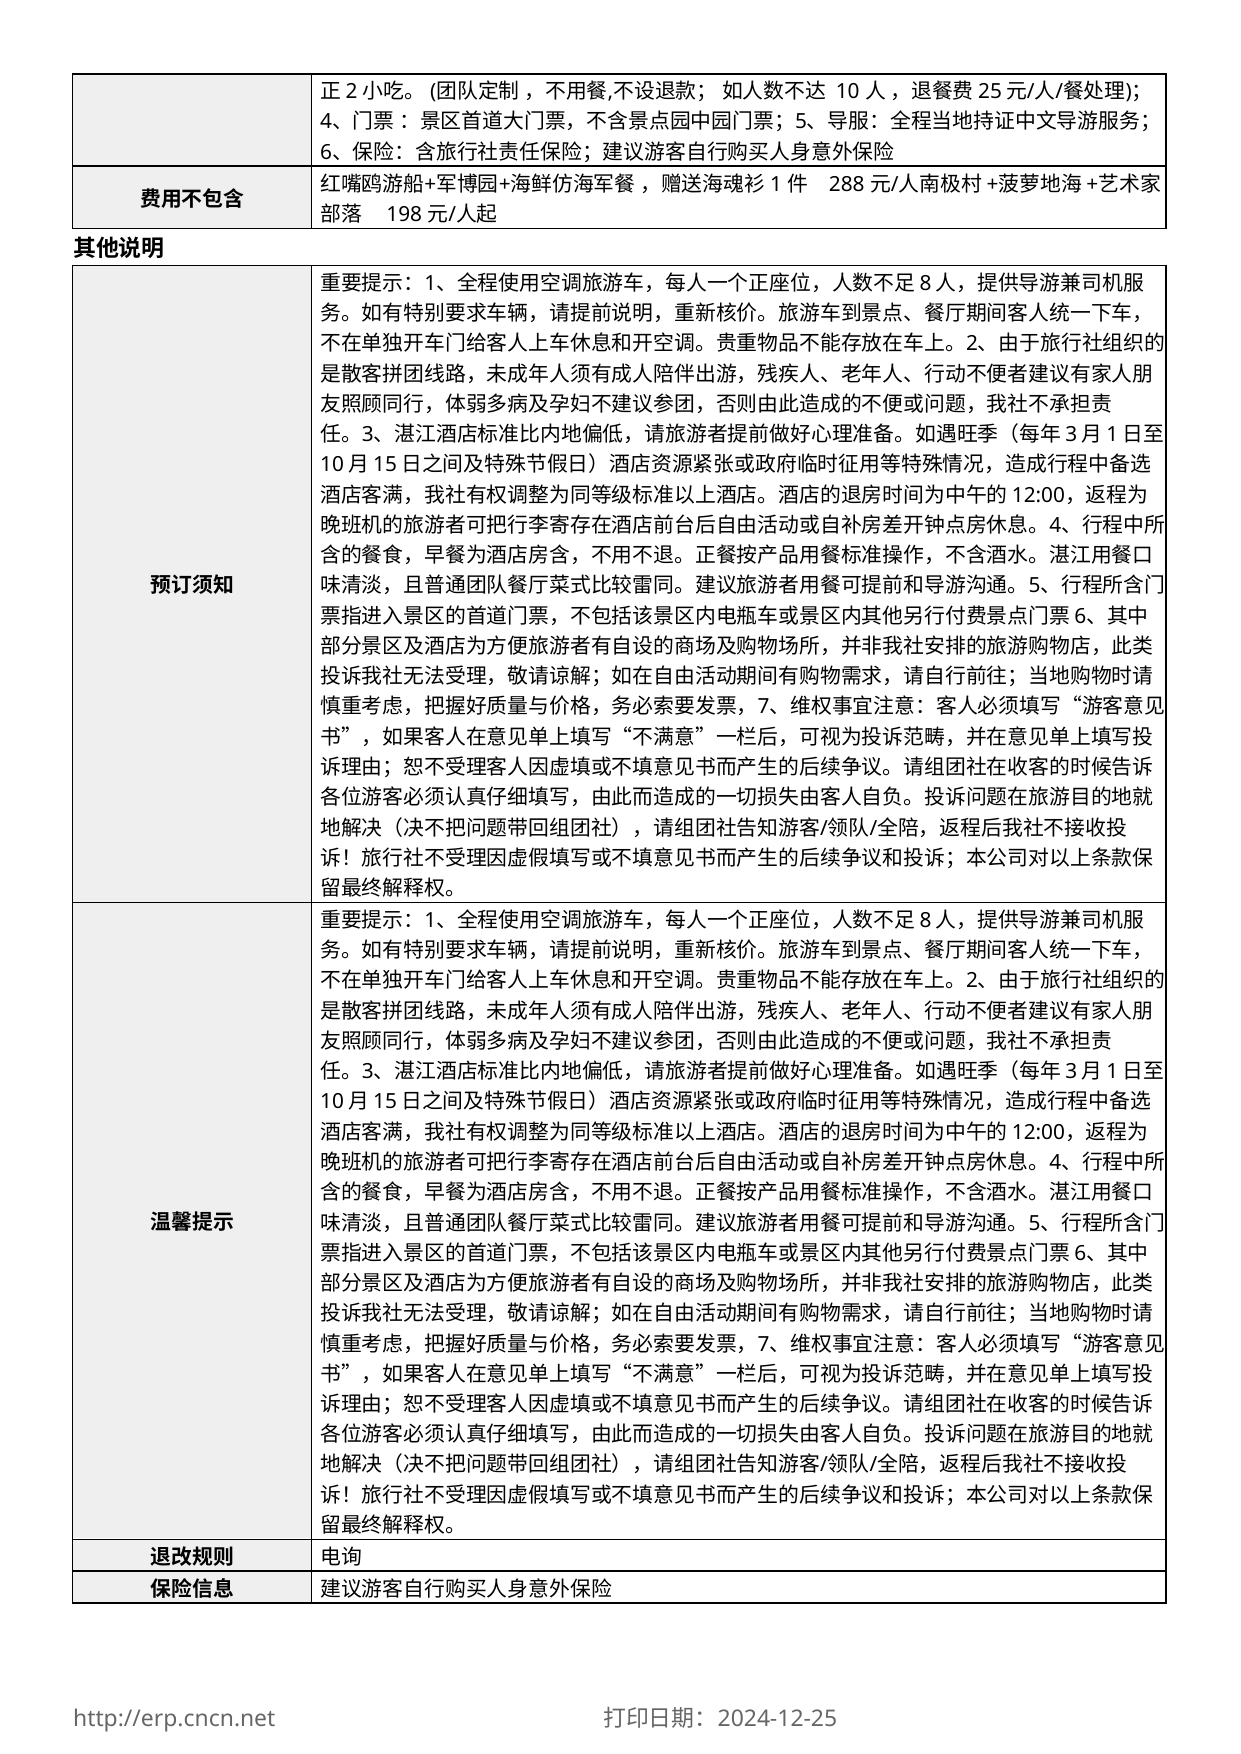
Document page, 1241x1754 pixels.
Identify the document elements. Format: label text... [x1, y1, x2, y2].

text 其他说明 [73, 230, 1167, 263]
table_cell 保险信息 [73, 1572, 311, 1602]
table_cell 电询 [312, 1540, 1165, 1570]
table_header 预订须知 [73, 266, 311, 901]
table_cell 退改规则 [73, 1540, 311, 1570]
table_header 1、交通：上海浦东飞机-湛江往返 [312, 75, 1165, 165]
table_cell 温馨提示 [73, 903, 311, 1538]
table_header 费用包含 [73, 75, 311, 165]
table_cell 费用不包含 [73, 167, 311, 228]
table_cell 红嘴鸥游船+军博园+海鲜仿海军餐 ，赠送海魂衫 1 件 288 元/人 [312, 167, 1165, 228]
table_header 重要提示： [312, 266, 1165, 901]
table_cell 建议游客自行购买人身意外保险 [312, 1572, 1165, 1602]
table_cell 重要提示： [312, 903, 1165, 1538]
